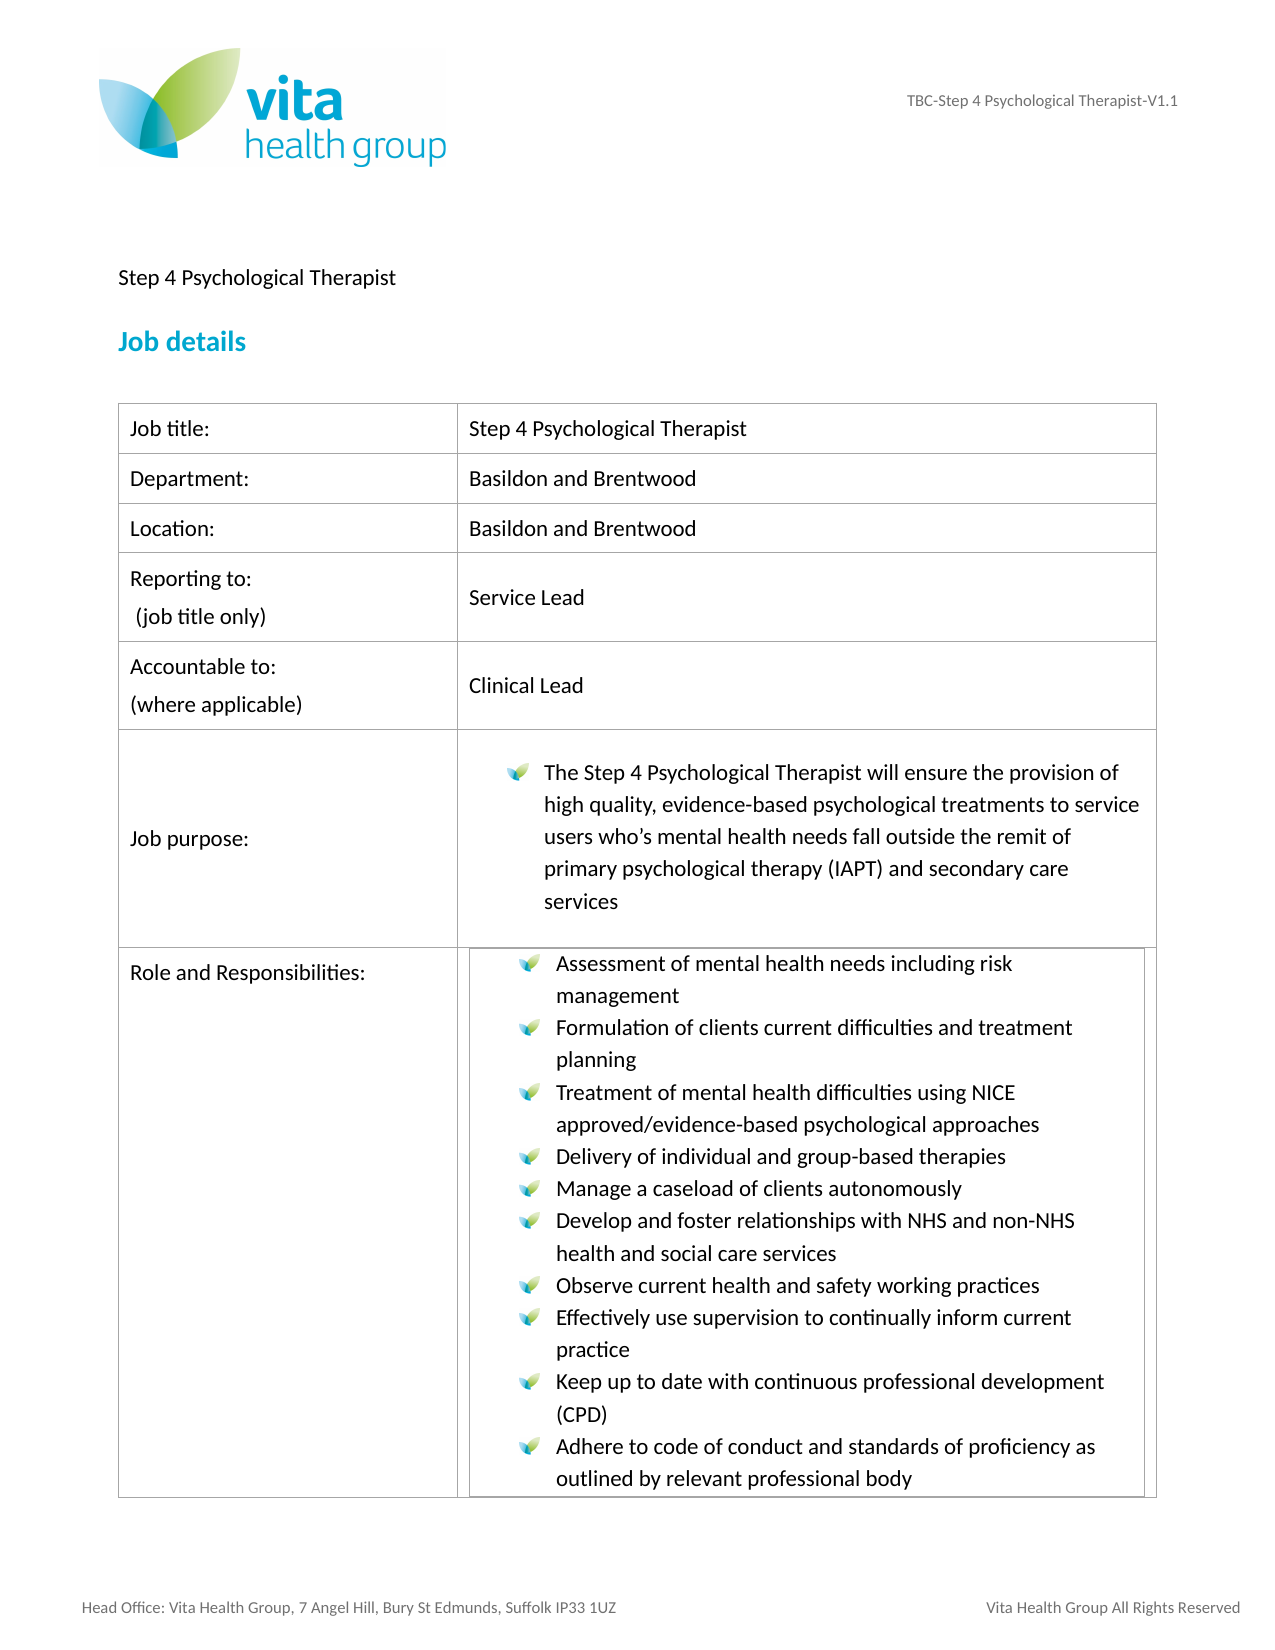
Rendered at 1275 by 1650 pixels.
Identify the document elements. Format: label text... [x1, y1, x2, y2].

table_cell [470, 949, 1144, 1496]
picture [519, 1180, 540, 1197]
table_cell Job purpose: [119, 730, 457, 947]
table_cell Service Lead [458, 553, 1156, 641]
picture [519, 1308, 540, 1326]
picture [357, 140, 367, 155]
table_header Job title: [119, 404, 457, 452]
table_header Step 4 Psychological Therapist [458, 404, 1156, 452]
table_cell The Step 4 Psychological Therapist will ensure the provision of high quality, evidence-based psychological treatments to service users who’s mental health needs fall outside the remit of primary psychological therapy (IAPT) and secondary care services [458, 730, 1156, 947]
table_cell Basildon and Brentwood [458, 504, 1156, 552]
picture [433, 141, 443, 156]
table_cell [119, 948, 457, 1497]
picture [519, 1083, 540, 1101]
table_cell Basildon and Brentwood [458, 454, 1156, 502]
table_cell [458, 948, 469, 1497]
picture [519, 1437, 540, 1455]
picture [519, 954, 540, 972]
table_cell Clinical Lead [458, 642, 1156, 729]
picture [433, 155, 446, 167]
table_cell [1145, 948, 1156, 1497]
table_cell Location: [119, 504, 457, 552]
picture [519, 1019, 540, 1036]
picture [519, 1212, 540, 1229]
table_cell Reporting to: (job title only) [119, 553, 457, 641]
picture [519, 1373, 540, 1390]
table_cell Accountable to: (where applicable) [119, 642, 457, 729]
table_cell Department: [119, 454, 457, 502]
picture [519, 1276, 540, 1294]
picture [99, 48, 446, 167]
picture [507, 763, 529, 781]
picture [519, 1148, 540, 1165]
subtitle Job details [118, 323, 1157, 359]
